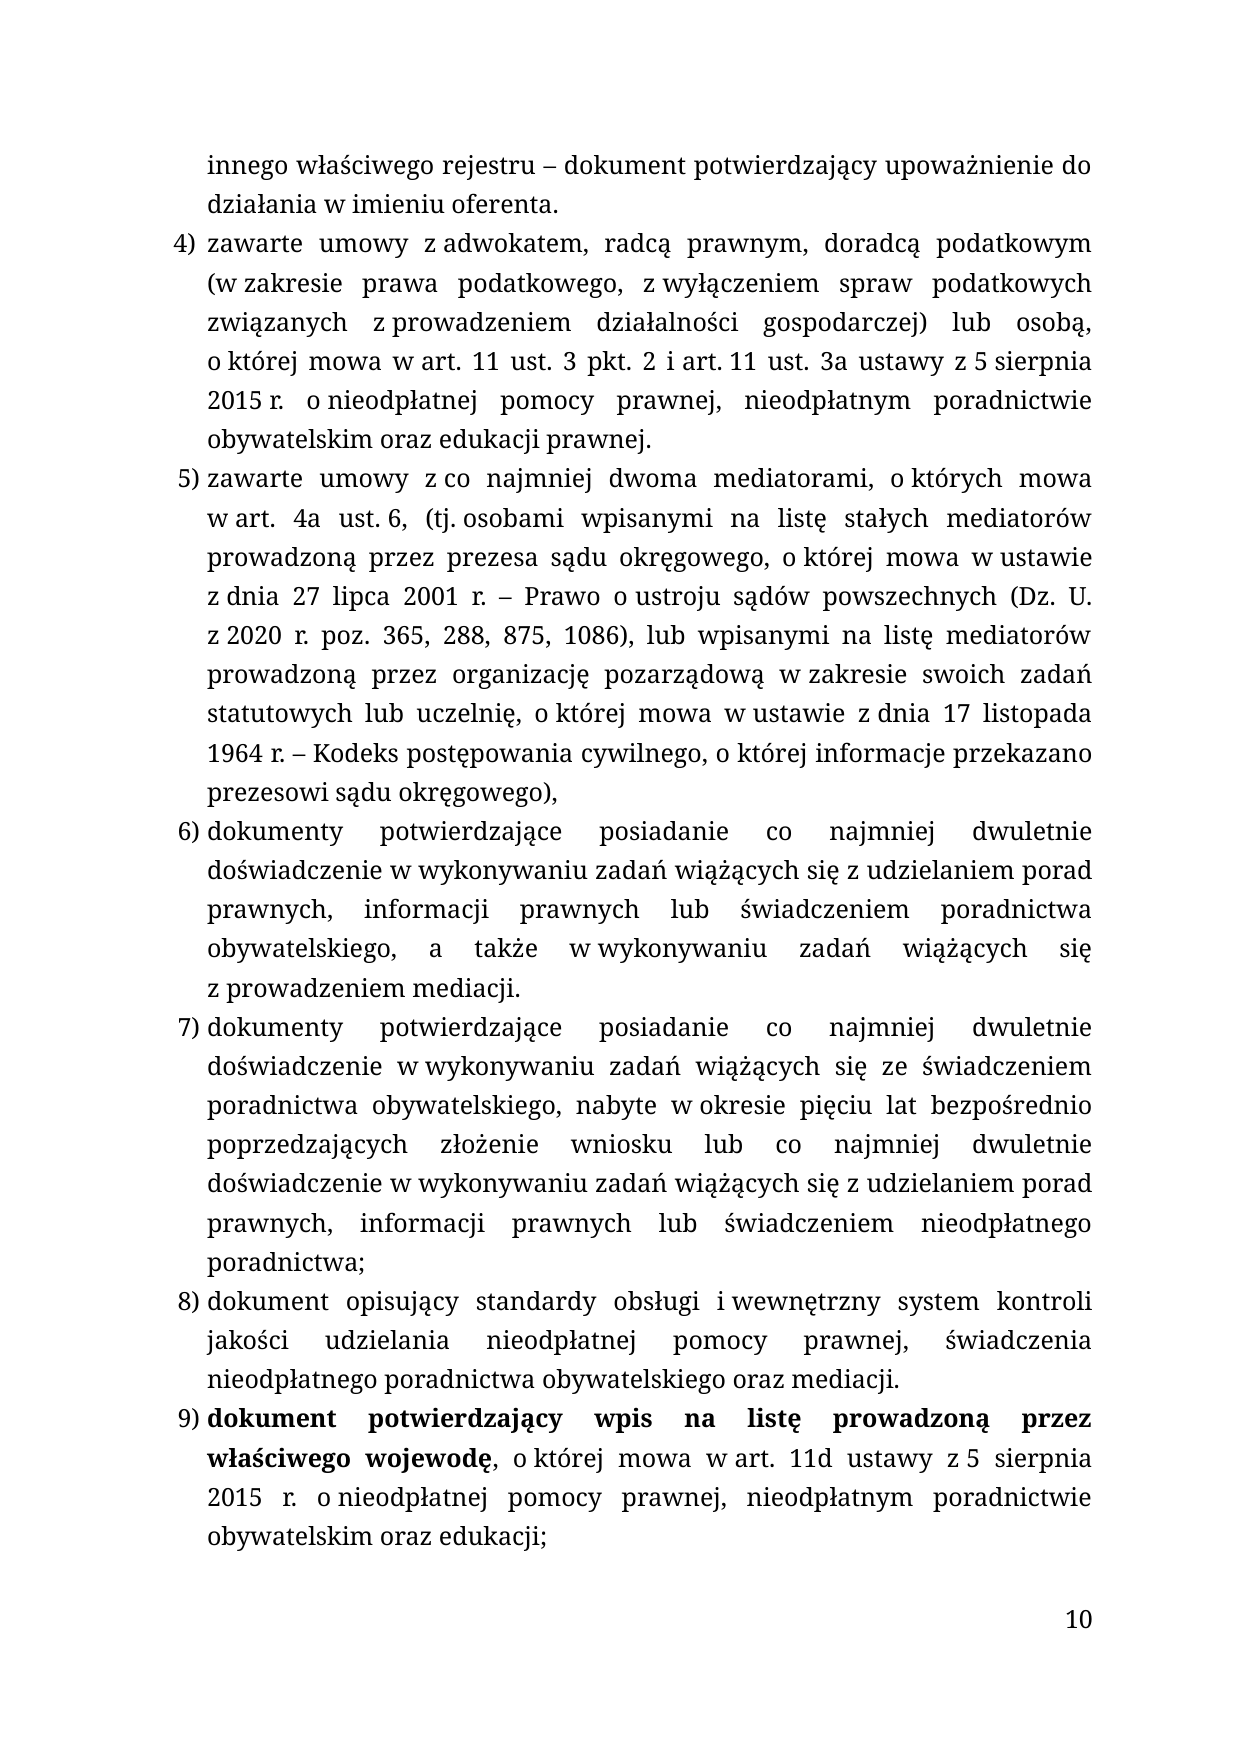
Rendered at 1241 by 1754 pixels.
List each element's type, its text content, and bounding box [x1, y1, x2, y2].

list zawarte umowy z adwokatem, radcą prawnym, doradcą podatkowym (w zakresie prawa podatkowego, z wyłączeniem spraw podatkowych związanych z prowadzeniem działalności gospodarczej) lub osobą, o której mowa w art. 11 ust. 3 pkt. 2 i art. 11 ust. 3a ustawy z 5 sierpnia 2015 r. o nieodpłatnej pomocy prawnej, nieodpłatnym poradnictwie obywatelskim oraz edukacji prawnej. [173, 226, 1092, 456]
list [173, 148, 1092, 221]
list dokument potwierdzający wpis na listę prowadzoną przez właściwego wojewodę, o której mowa w art. 11d ustawy z 5 sierpnia 2015 r. o nieodpłatnej pomocy prawnej, nieodpłatnym poradnictwie obywatelskim oraz edukacji; [177, 1401, 1092, 1553]
list dokumenty potwierdzające posiadanie co najmniej dwuletnie doświadczenie w wykonywaniu zadań wiążących się z udzielaniem porad prawnych, informacji prawnych lub świadczeniem poradnictwa obywatelskiego, a także w wykonywaniu zadań wiążących się z prowadzeniem mediacji. [177, 813, 1092, 1004]
list dokument opisujący standardy obsługi i wewnętrzny system kontroli jakości udzielania nieodpłatnej pomocy prawnej, świadczenia nieodpłatnego poradnictwa obywatelskiego oraz mediacji. [177, 1283, 1092, 1396]
list dokumenty potwierdzające posiadanie co najmniej dwuletnie doświadczenie w wykonywaniu zadań wiążących się ze świadczeniem poradnictwa obywatelskiego, nabyte w okresie pięciu lat bezpośrednio poprzedzających złożenie wniosku lub co najmniej dwuletnie doświadczenie w wykonywaniu zadań wiążących się z udzielaniem porad prawnych, informacji prawnych lub świadczeniem nieodpłatnego poradnictwa; [177, 1009, 1092, 1278]
list zawarte umowy z co najmniej dwoma mediatorami, o których mowa w art. 4a ust. 6, (tj. osobami wpisanymi na listę stałych mediatorów prowadzoną przez prezesa sądu okręgowego, o której mowa w ustawie z dnia 27 lipca 2001 r. – Prawo o ustroju sądów powszechnych (Dz. U. z 2020 r. poz. 365, 288, 875, 1086), lub wpisanymi na listę mediatorów prowadzoną przez organizację pozarządową w zakresie swoich zadań statutowych lub uczelnię, o której mowa w ustawie z dnia 17 listopada 1964 r. – Kodeks postępowania cywilnego, o której informacje przekazano prezesowi sądu okręgowego), [177, 461, 1092, 808]
